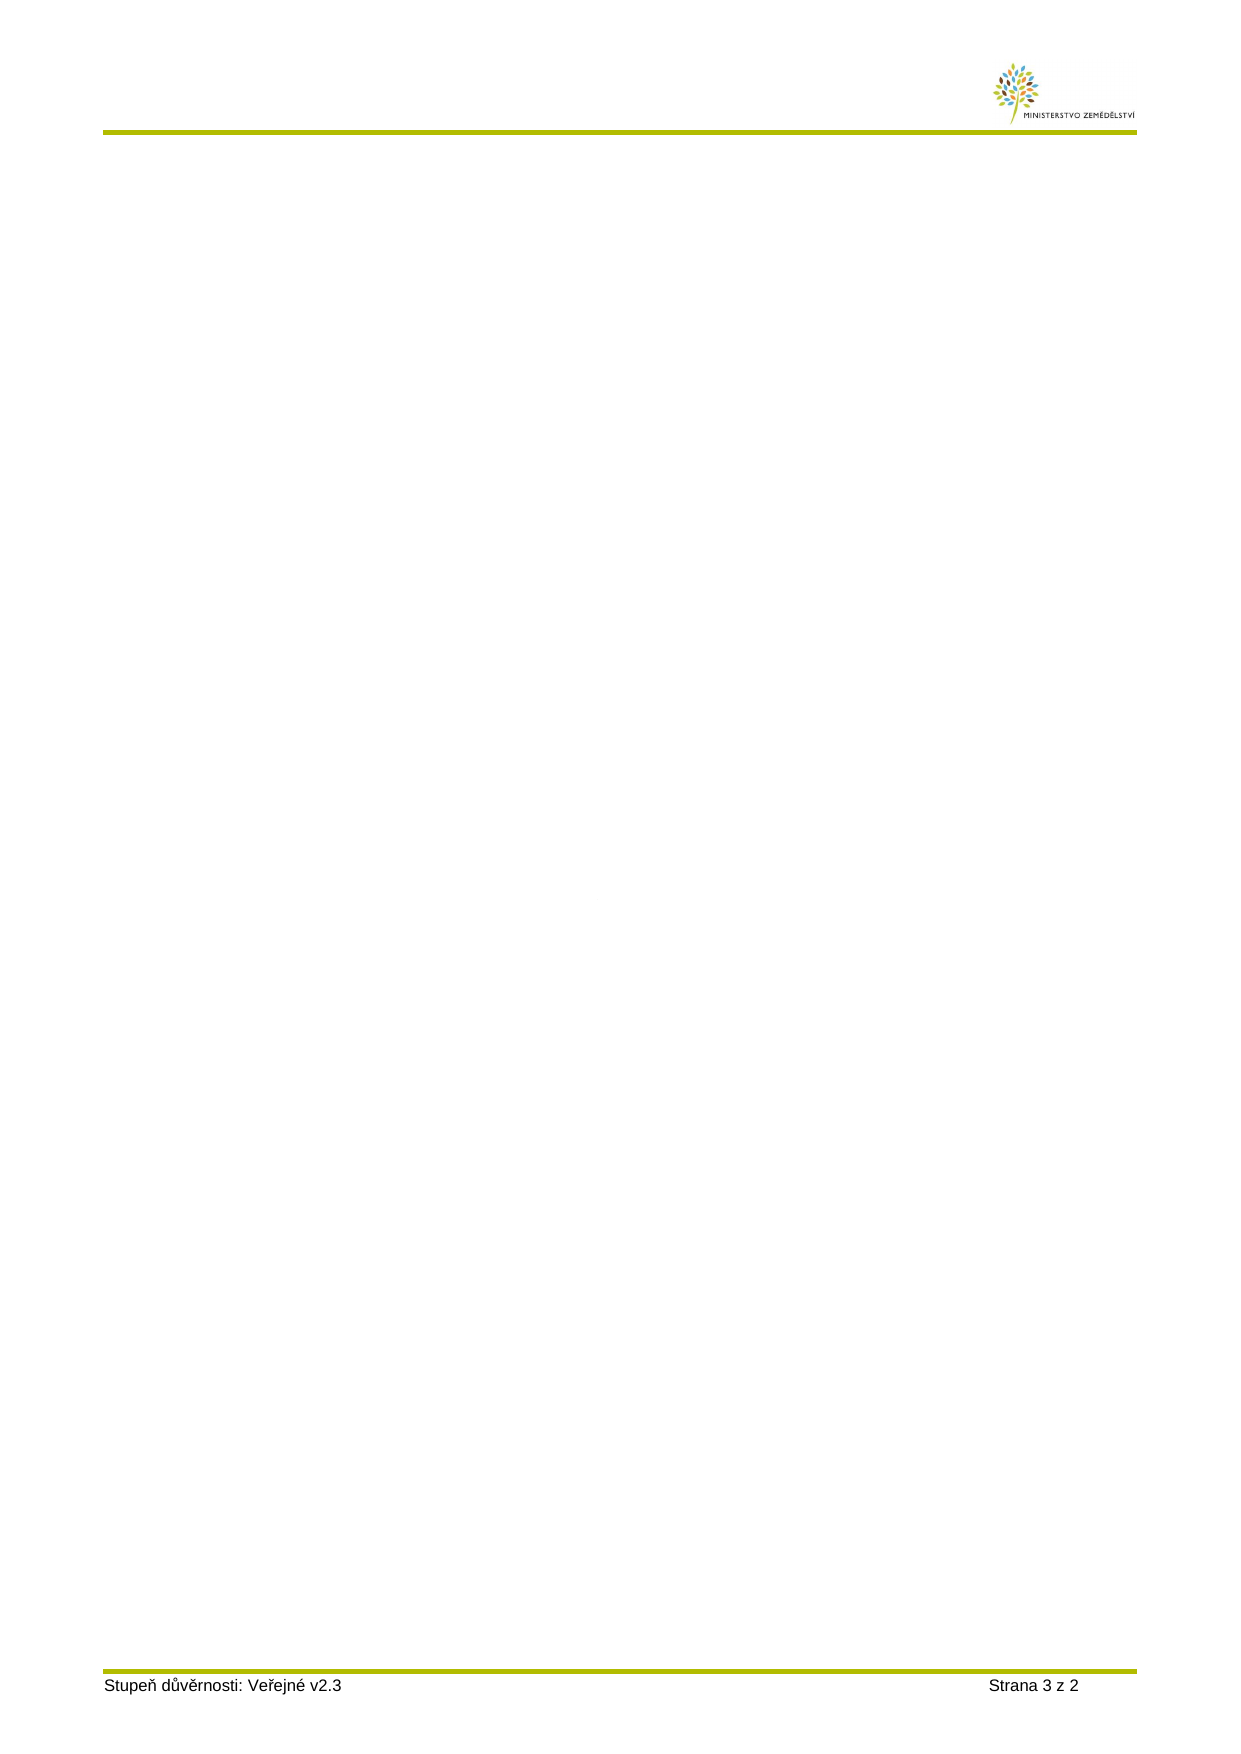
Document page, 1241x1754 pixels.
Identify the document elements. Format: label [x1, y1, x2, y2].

picture [991, 59, 1137, 128]
